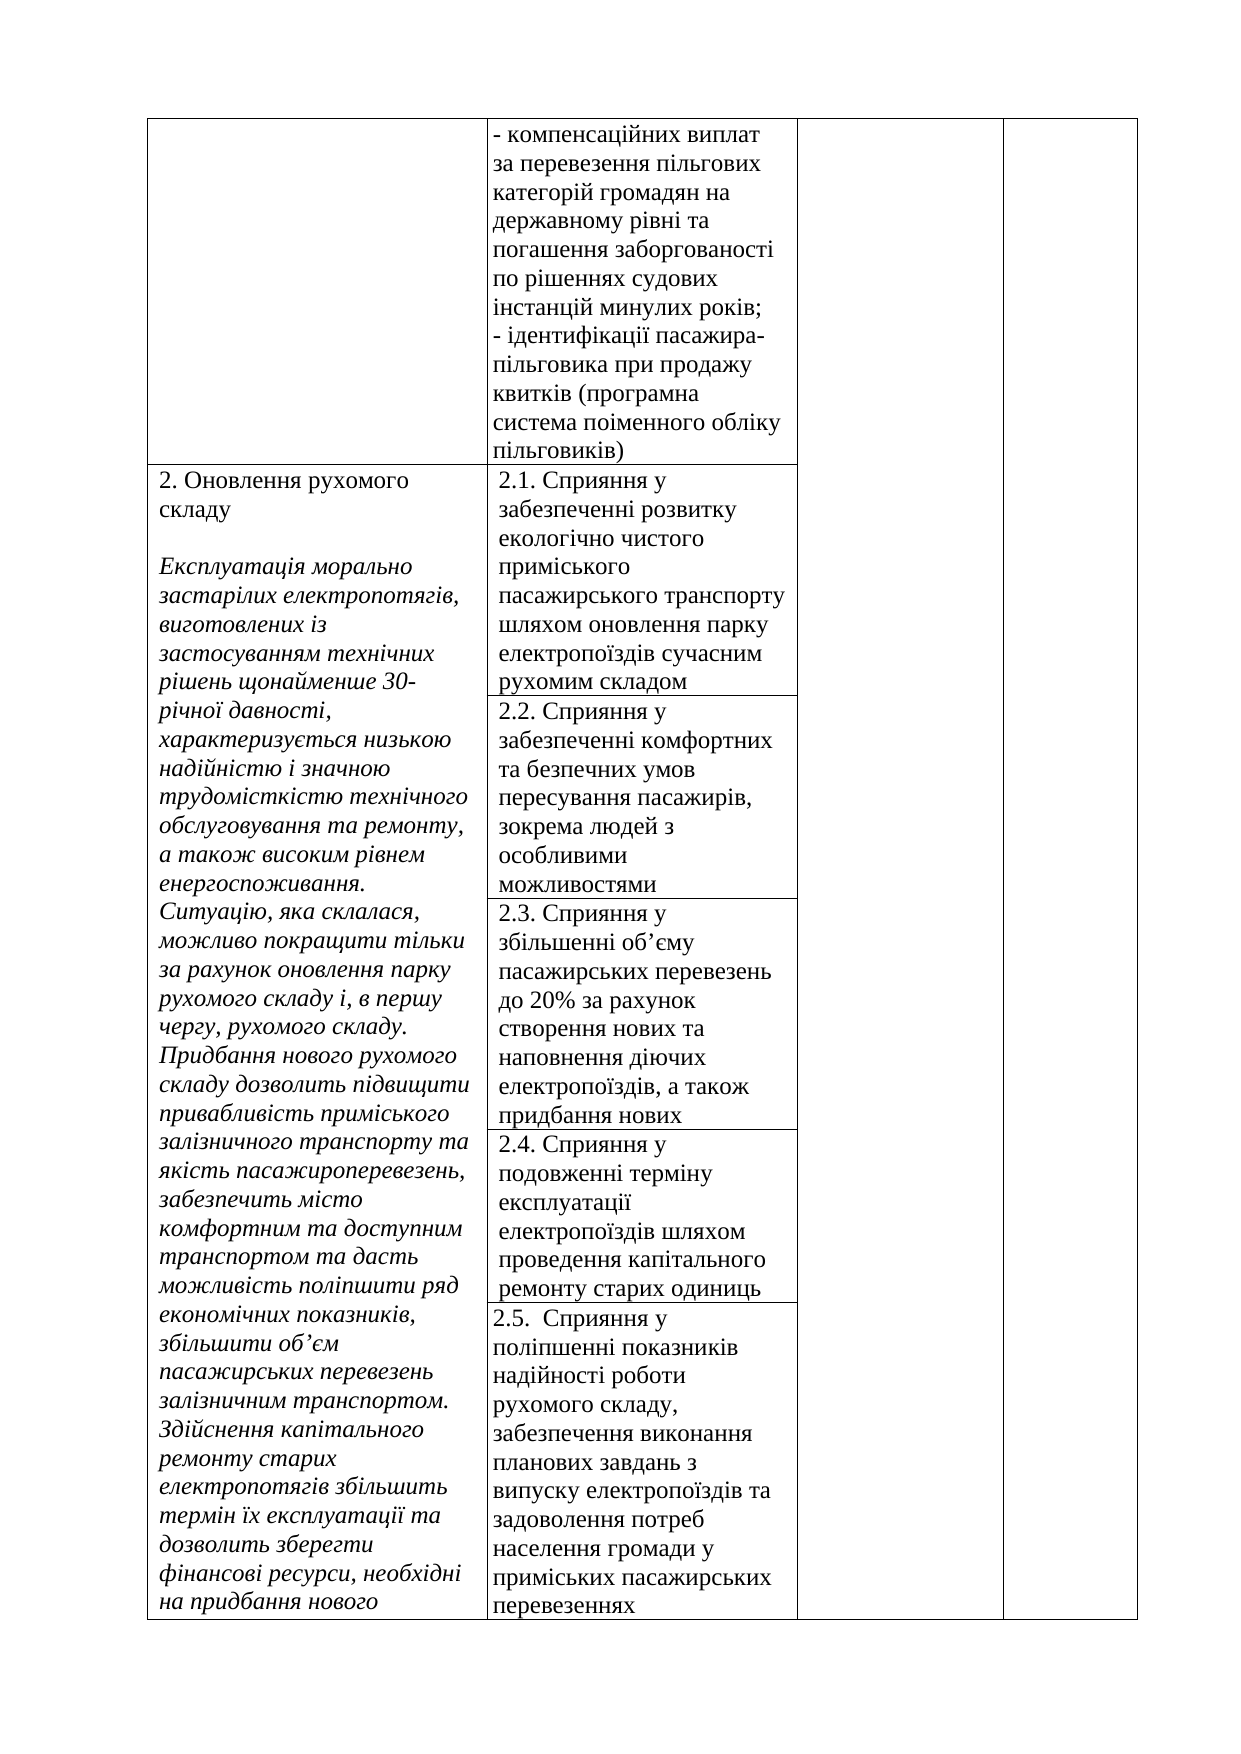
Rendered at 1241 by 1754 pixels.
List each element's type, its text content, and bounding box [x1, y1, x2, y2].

table_cell 2.2. Сприяння у забезпеченні комфортних та безпечних умов пересування пасажирів, зокрема людей з особливими можливостями [488, 696, 797, 897]
table_cell 2.3. Сприяння у збільшенні об’єму пасажирських перевезень до 20% за рахунок створення нових та наповнення діючих електропоїздів, а також придбання нових [488, 899, 797, 1128]
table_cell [488, 119, 797, 464]
table_cell 2. Оновлення рухомого складу Експлуатація морально застарілих електропотягів, виготовлених із застосуванням технічних рішень щонайменше 30-річної давності, характеризується низькою надійністю і значною трудомісткістю технічного обслуговування та ремонту, а також високим рівнем енергоспоживання. Ситуацію, яка склалася, можливо покращити тільки за рахунок оновлення парку рухомого складу і, в першу чергу, рухомого складу. Придбання нового рухомого складу дозволить підвищити привабливість приміського залізничного транспорту та якість пасажироперевезень, забезпечить місто комфортним та доступним транспортом та дасть можливість поліпшити ряд економічних показників, збільшити об’єм пасажирських перевезень залізничним транспортом. Здійснення капітального ремонту старих електропотягів збільшить термін їх експлуатації та дозволить зберегти фінансові ресурси, необхідні на придбання нового рухомого складу. [148, 465, 487, 1619]
table_cell 2.1. Сприяння у забезпеченні розвитку екологічно чистого приміського пасажирського транспорту шляхом оновлення парку електропоїздів сучасним рухомим складом [488, 465, 797, 695]
table_cell 2.5. Сприяння у поліпшенні показників надійності роботи рухомого складу, забезпечення виконання планових завдань з випуску електропоїздів та задоволення потреб населення громади у приміських пасажирських перевезеннях [488, 1303, 797, 1619]
table_cell 2.4. Сприяння у подовженні терміну експлуатації електропоїздів шляхом проведення капітального ремонту старих одиниць [488, 1130, 797, 1302]
